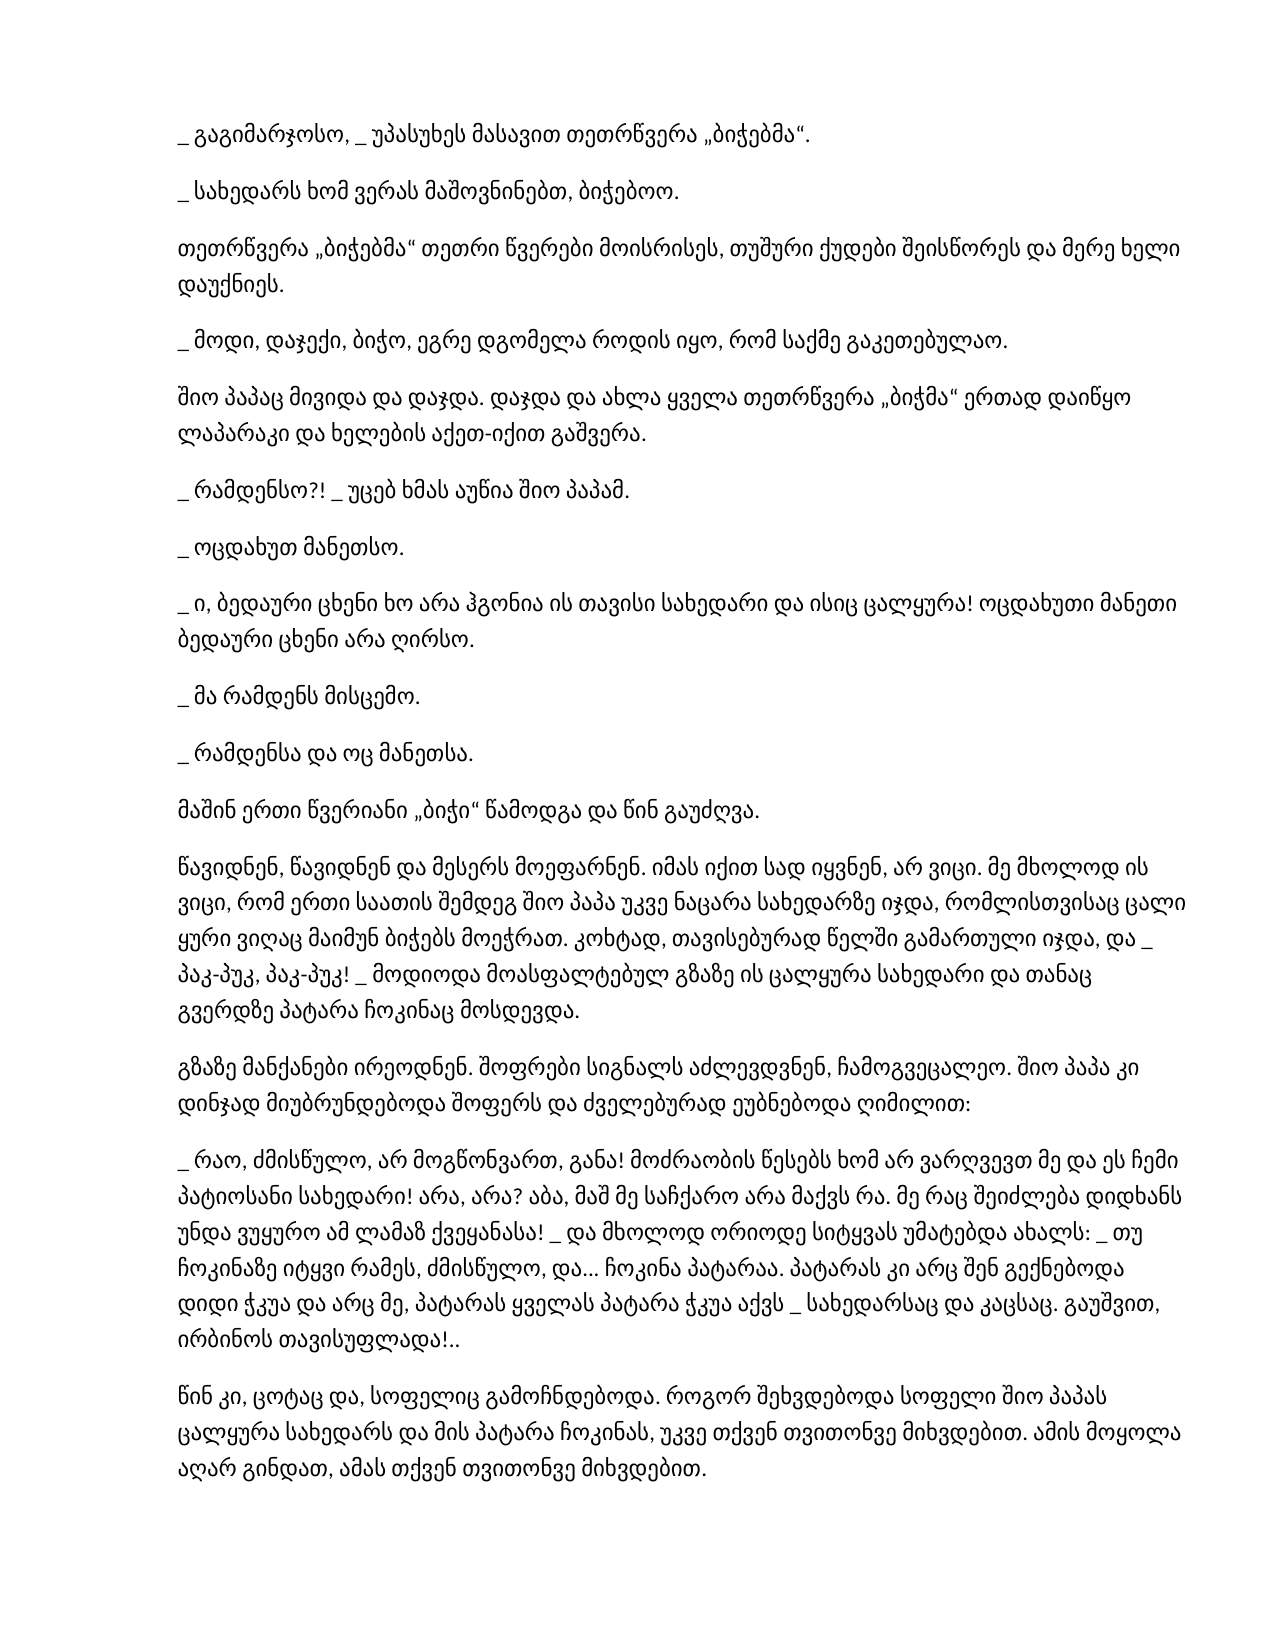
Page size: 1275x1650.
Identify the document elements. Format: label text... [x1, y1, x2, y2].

text _ მა რამდენს მისცემო. [177, 680, 1186, 711]
text გზაზე მანქანები ირეოდნენ. შოფრები სიგნალს აძლევდვნენ, ჩამოგვეცალეო. შიო პაპა კი დინჯად მიუბრუნდებოდა შოფერს და ძველებურად ეუბნებოდა ღიმილით: [177, 1051, 1186, 1118]
text _ რაო, ძმისწულო, არ მოგწონვართ, განა! მოძრაობის წესებს ხომ არ ვარღვევთ მე და ეს ჩემი პატიოსანი სახედარი! არა, არა? აბა, მაშ მე საჩქარო არა მაქვს რა. მე რაც შეიძლება დიდხანს უნდა ვუყურო ამ ლამაზ ქვეყანასა! _ და მხოლოდ ორიოდე სიტყვას უმატებდა ახალს: _ თუ ჩოკინაზე იტყვი რამეს, ძმისწულო, და... ჩოკინა პატარაა. პატარას კი არც შენ გექნებოდა დიდი ჭკუა და არც მე, პატარას ყველას პატარა ჭკუა აქვს _ სახედარსაც და კაცსაც. გაუშვით, ირბინოს თავისუფლადა!.. [177, 1144, 1186, 1354]
text _ რამდენსო?! _ უცებ ხმას აუწია შიო პაპამ. [177, 474, 1186, 505]
text _ ოცდახუთ მანეთსო. [177, 531, 1186, 562]
text წინ კი, ცოტაც და, სოფელიც გამოჩნდებოდა. როგორ შეხვდებოდა სოფელი შიო პაპას ცალყურა სახედარს და მის პატარა ჩოკინას, უკვე თქვენ თვითონვე მიხვდებით. ამის მოყოლა აღარ გინდათ, ამას თქვენ თვითონვე მიხვდებით. [177, 1380, 1186, 1483]
text _ მოდი, დაჯექი, ბიჭო, ეგრე დგომელა როდის იყო, რომ საქმე გაკეთებულაო. [177, 324, 1186, 356]
text წავიდნენ, წავიდნენ და მესერს მოეფარნენ. იმას იქით სად იყვნენ, არ ვიცი. მე მხოლოდ ის ვიცი, რომ ერთი საათის შემდეგ შიო პაპა უკვე ნაცარა სახედარზე იჯდა, რომლისთვისაც ცალი ყური ვიღაც მაიმუნ ბიჭებს მოეჭრათ. კოხტად, თავისებურად წელში გამართული იჯდა, და _ პაკ-პუკ, პაკ-პუკ! _ მოდიოდა მოასფალტებულ გზაზე ის ცალყურა სახედარი და თანაც გვერდზე პატარა ჩოკინაც მოსდევდა. [177, 850, 1186, 1025]
text _ ი, ბედაური ცხენი ხო არა ჰგონია ის თავისი სახედარი და ისიც ცალყურა! ოცდახუთი მანეთი ბედაური ცხენი არა ღირსო. [177, 587, 1186, 654]
text _ სახედარს ხომ ვერას მაშოვნინებთ, ბიჭებოო. [177, 175, 1186, 206]
text თეთრწვერა „ბიჭებმა“ თეთრი წვერები მოისრისეს, თუშური ქუდები შეისწორეს და მერე ხელი დაუქნიეს. [177, 232, 1186, 299]
text მაშინ ერთი წვერიანი „ბიჭი“ წამოდგა და წინ გაუძღვა. [177, 794, 1186, 825]
text შიო პაპაც მივიდა და დაჯდა. დაჯდა და ახლა ყველა თეთრწვერა „ბიჭმა“ ერთად დაიწყო ლაპარაკი და ხელების აქეთ-იქით გაშვერა. [177, 381, 1186, 448]
text _ გაგიმარჯოსო, _ უპასუხეს მასავით თეთრწვერა „ბიჭებმა“. [177, 118, 1186, 149]
text _ რამდენსა და ოც მანეთსა. [177, 737, 1186, 768]
